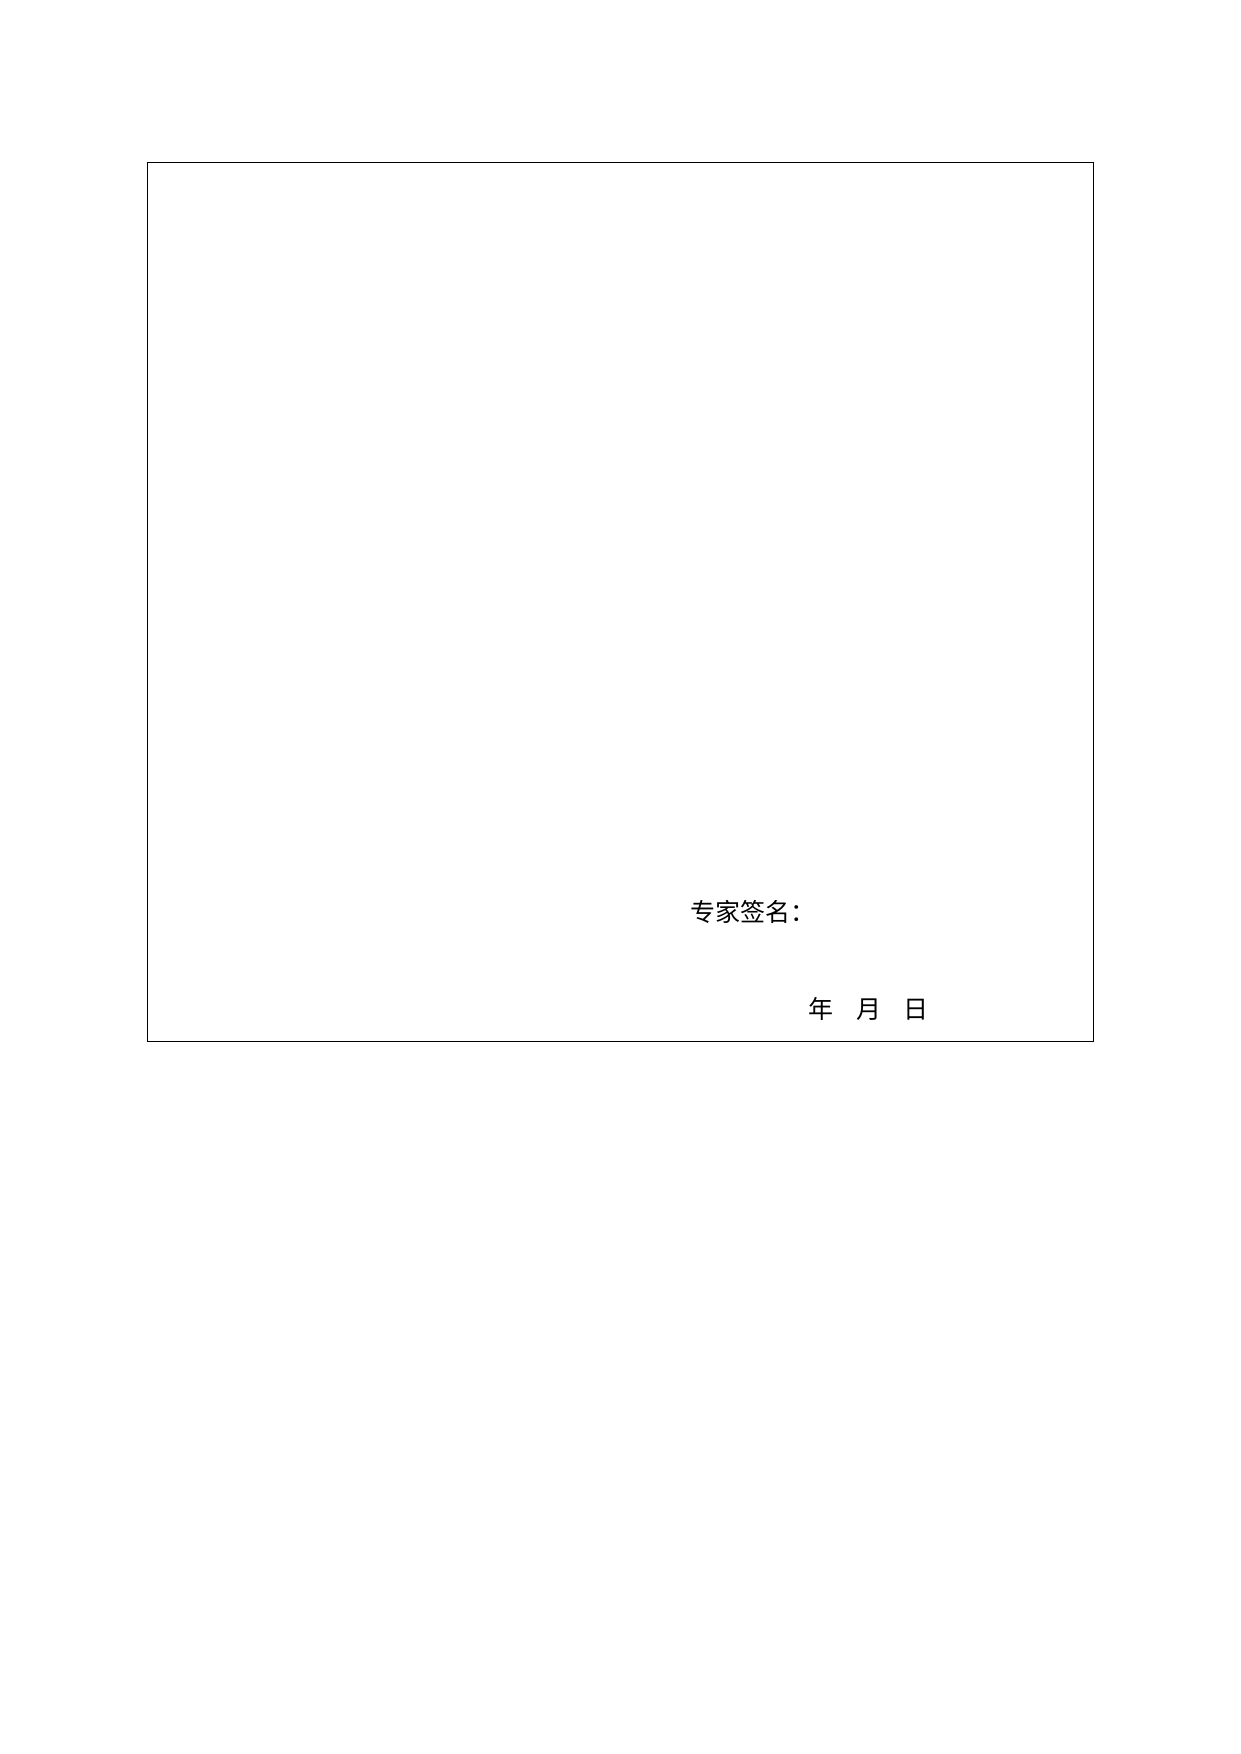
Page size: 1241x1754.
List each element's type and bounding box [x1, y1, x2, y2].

table_cell [148, 163, 1093, 1041]
